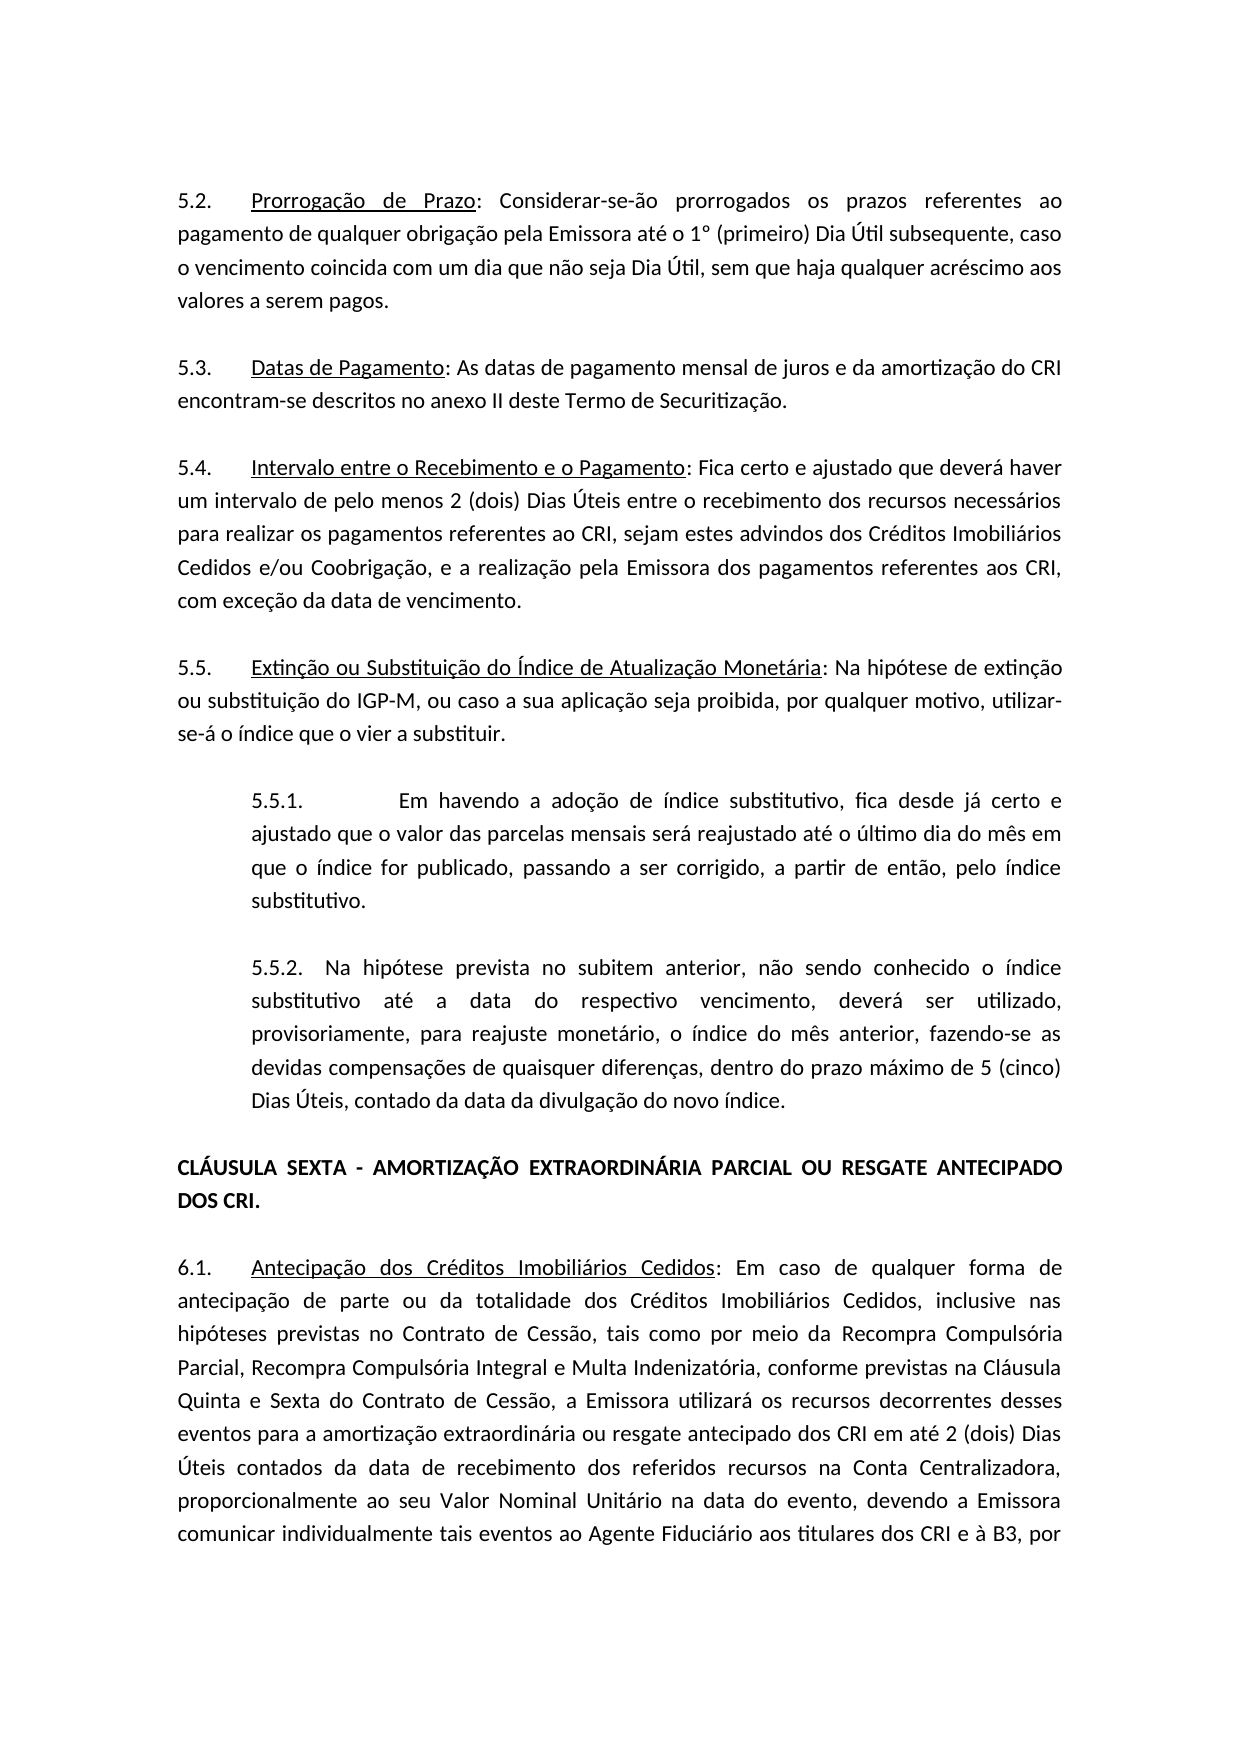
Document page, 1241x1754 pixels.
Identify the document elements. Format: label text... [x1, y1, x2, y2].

list Na hipótese prevista no subitem anterior, não sendo conhecido o índice substitutivo até a data do respectivo vencimento, deverá ser utilizado, provisoriamente, para reajuste monetário, o índice do mês anterior, fazendo-se as devidas compensações de quaisquer diferenças, dentro do prazo máximo de 5 (cinco) Dias Úteis, contado da data da divulgação do novo índice. [251, 948, 1063, 1114]
list Extinção ou Substituição do Índice de Atualização Monetária: Na hipótese de extinção ou substituição do IGP-M, ou caso a sua aplicação seja proibida, por qualquer motivo, utilizar-se-á o índice que o vier a substituir. [177, 648, 1063, 748]
list Intervalo entre o Recebimento e o Pagamento: Fica certo e ajustado que deverá haver um intervalo de pelo menos 2 (dois) Dias Úteis entre o recebimento dos recursos necessários para realizar os pagamentos referentes ao CRI, sejam estes advindos dos Créditos Imobiliários Cedidos e/ou Coobrigação, e a realização pela Emissora dos pagamentos referentes aos CRI, com exceção da data de vencimento. [177, 448, 1063, 614]
subtitle CLÁUSULA SEXTA - AMORTIZAÇÃO EXTRAORDINÁRIA PARCIAL OU RESGATE ANTECIPADO DOS CRI. [177, 1148, 1063, 1214]
list Datas de Pagamento: As datas de pagamento mensal de juros e da amortização do CRI encontram-se descritos no anexo II deste Termo de Securitização. [177, 348, 1063, 414]
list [177, 1248, 1063, 1548]
list Prorrogação de Prazo: Considerar-se-ão prorrogados os prazos referentes ao pagamento de qualquer obrigação pela Emissora até o 1º (primeiro) Dia Útil subsequente, caso o vencimento coincida com um dia que não seja Dia Útil, sem que haja qualquer acréscimo aos valores a serem pagos. [177, 181, 1063, 314]
list Em havendo a adoção de índice substitutivo, fica desde já certo e ajustado que o valor das parcelas mensais será reajustado até o último dia do mês em que o índice for publicado, passando a ser corrigido, a partir de então, pelo índice substitutivo. [251, 781, 1063, 914]
